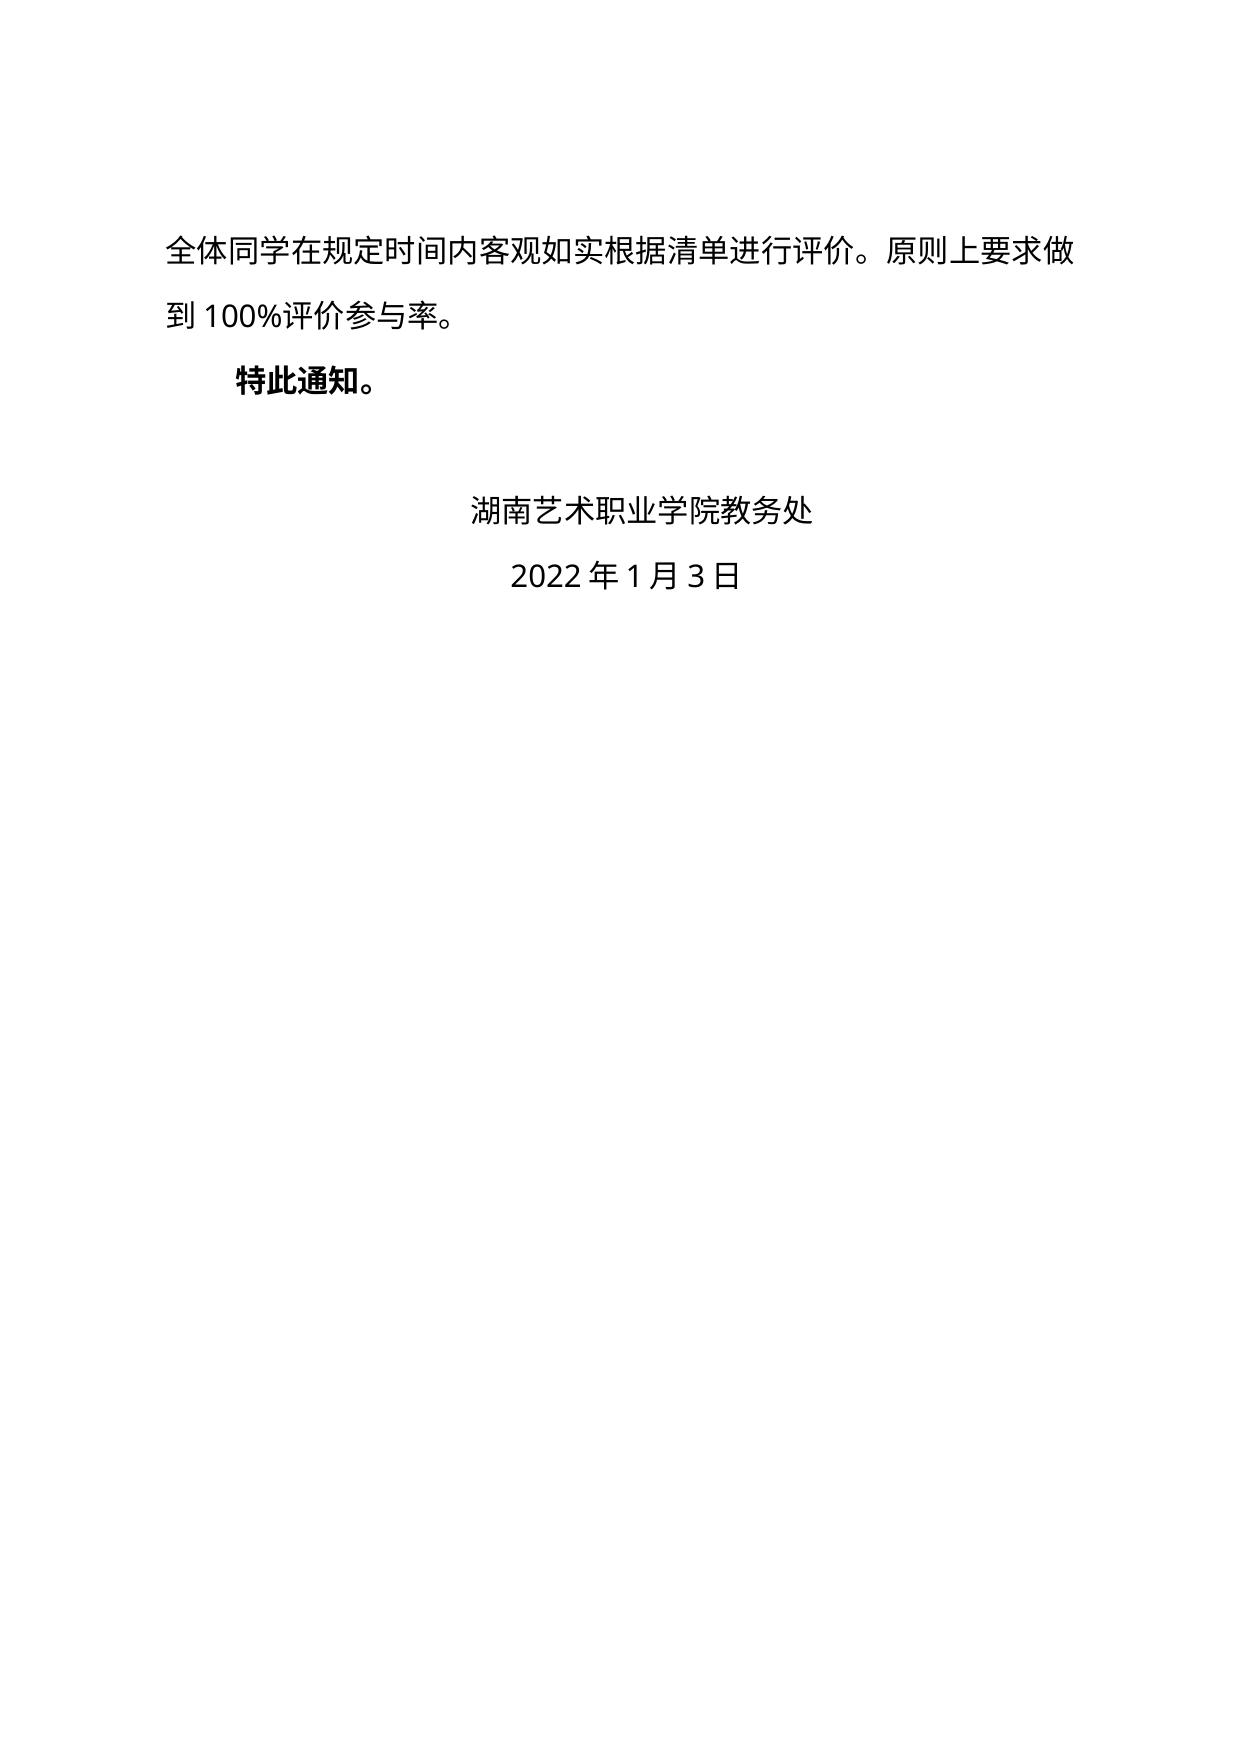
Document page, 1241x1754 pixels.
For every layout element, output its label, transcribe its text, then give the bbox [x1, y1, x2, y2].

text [165, 217, 1075, 347]
text 特此通知。 [165, 347, 1075, 412]
text 2022年1月3日 [165, 542, 1075, 607]
text 湖南艺术职业学院教务处 [165, 477, 1075, 542]
